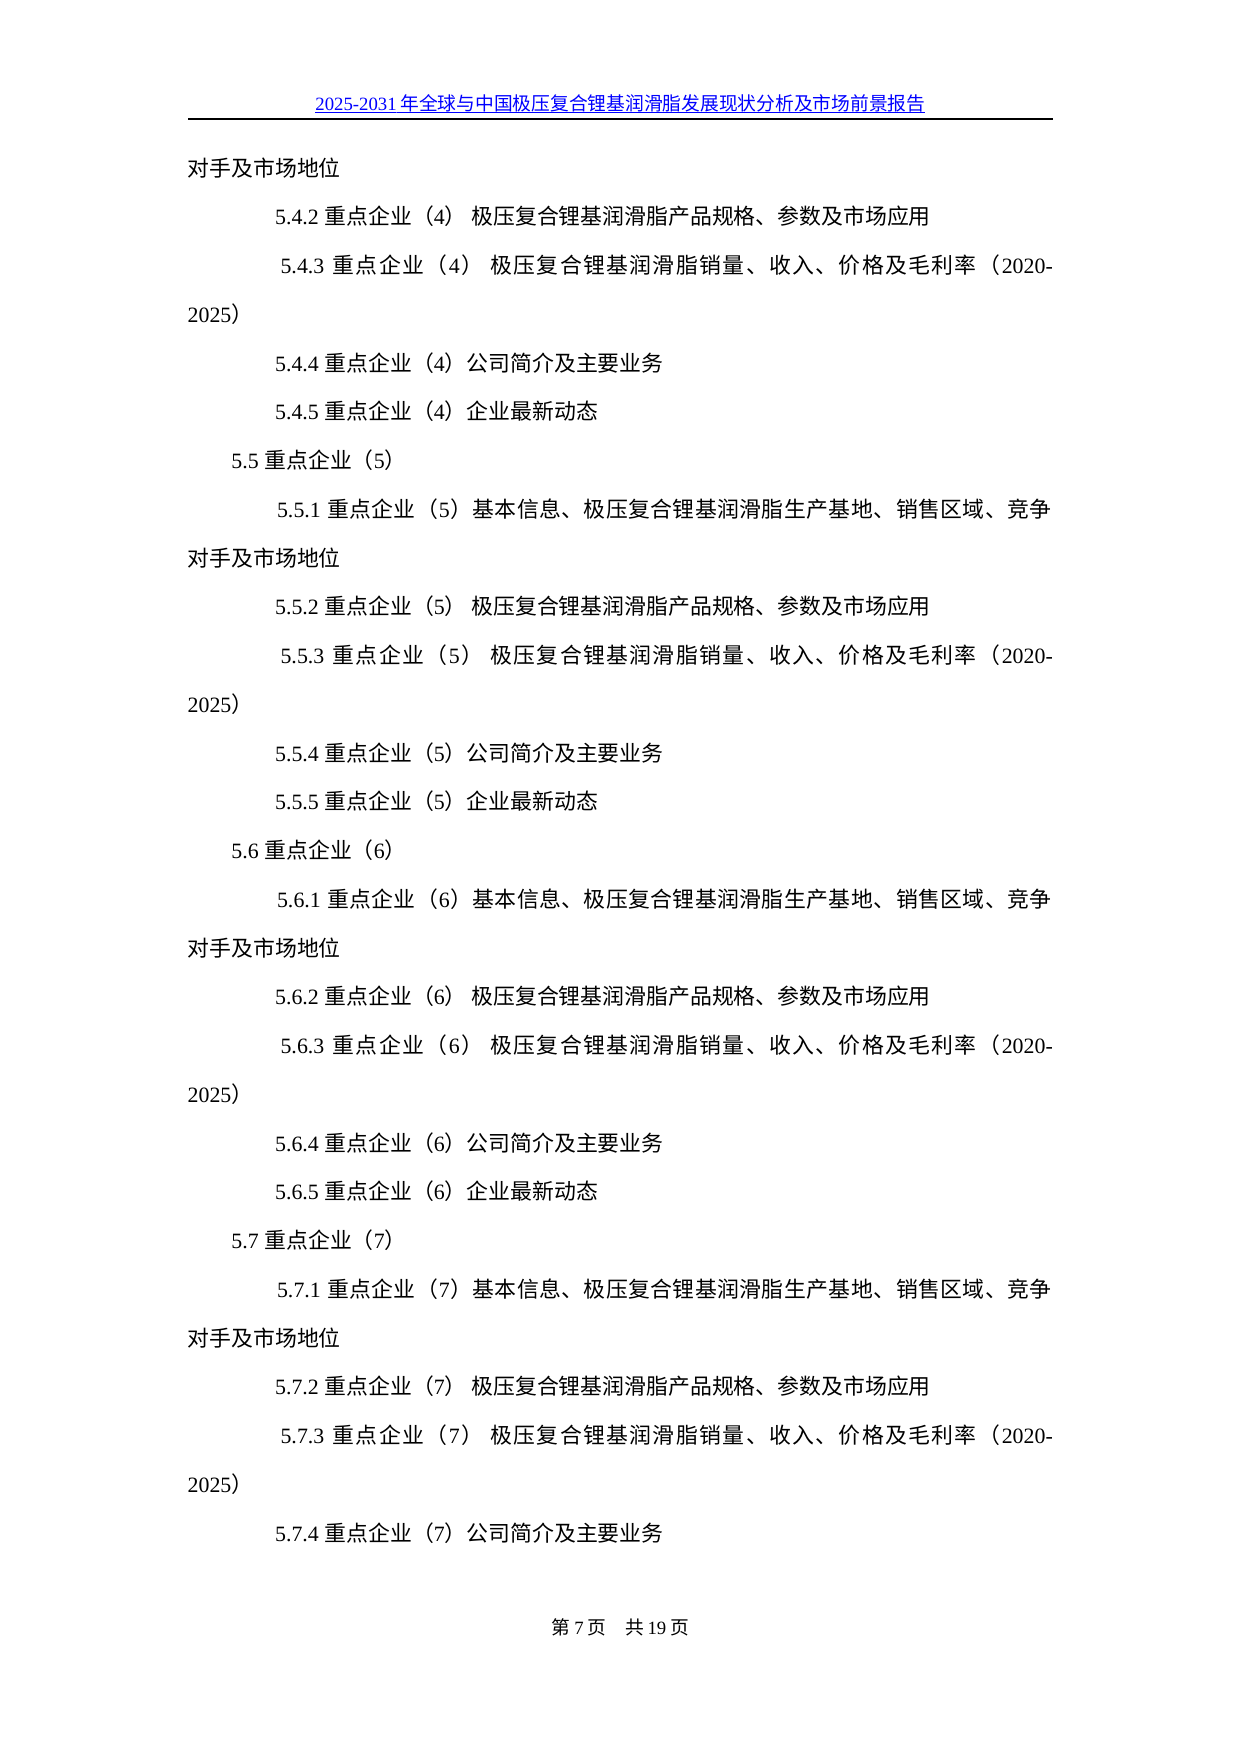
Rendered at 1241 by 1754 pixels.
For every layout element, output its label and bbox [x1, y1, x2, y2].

text [187, 150, 1053, 1548]
